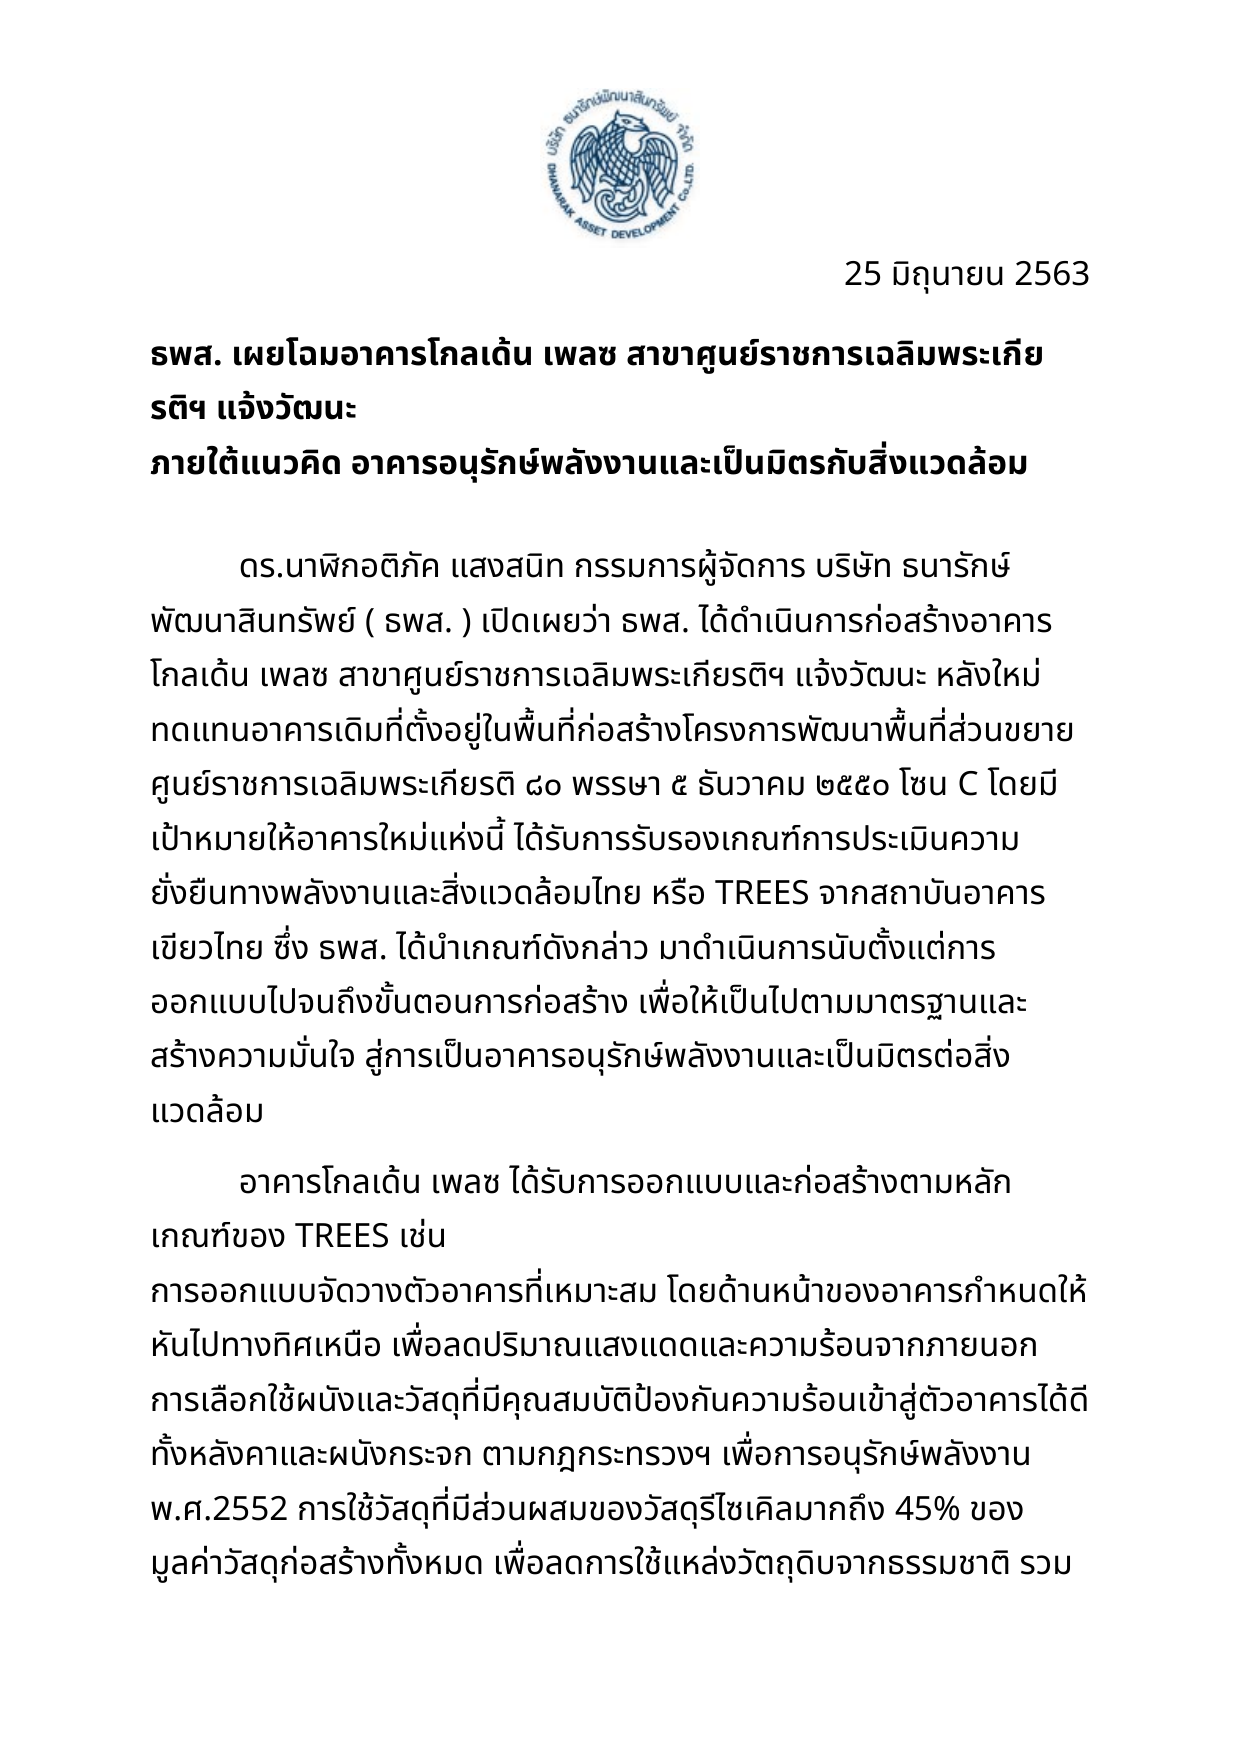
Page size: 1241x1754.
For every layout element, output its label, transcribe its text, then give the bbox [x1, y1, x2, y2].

text ดร.นาฬิกอติภัค แสงสนิท กรรมการผู้จัดการ บริษัท ธนารักษ์พัฒนาสินทรัพย์ ( ธพส. ) เปิดเผยว่า ธพส. ได้ดำเนินการก่อสร้างอาคารโกลเด้น เพลซ สาขาศูนย์ราชการเฉลิมพระเกียรติฯ แจ้งวัฒนะ หลังใหม่ทดแทนอาคารเดิมที่ตั้งอยู่ในพื้นที่ก่อสร้างโครงการพัฒนาพื้นที่ส่วนขยายศูนย์ราชการเฉลิมพระเกียรติ ๘๐ พรรษา ๕ ธันวาคม ๒๕๕๐ โซน C โดยมีเป้าหมายให้อาคารใหม่แห่งนี้ ได้รับการรับรองเกณฑ์การประเมินความยั่งยืนทางพลังงานและสิ่งแวดล้อมไทย หรือ TREES จากสถาบันอาคารเขียวไทย ซึ่ง ธพส. ได้นำเกณฑ์ดังกล่าว มาดำเนินการนับตั้งแต่การออกแบบไปจนถึงขั้นตอนการก่อสร้าง เพื่อให้เป็นไปตามมาตรฐานและสร้างความมั่นใจ สู่การเป็นอาคารอนุรักษ์พลังงานและเป็นมิตรต่อสิ่งแวดล้อม [150, 542, 1090, 1137]
picture [540, 88, 700, 248]
text ภายใต้แนวคิด อาคารอนุรักษ์พลังงานและเป็นมิตรกับสิ่งแวดล้อม [150, 439, 1090, 489]
text 25 มิถุนายน 2563 [150, 250, 1090, 301]
text ธพส. เผยโฉมอาคารโกลเด้น เพลซ สาขาศูนย์ราชการเฉลิมพระเกียรติฯ แจ้งวัฒนะ [150, 330, 1090, 435]
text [150, 1158, 1090, 1589]
